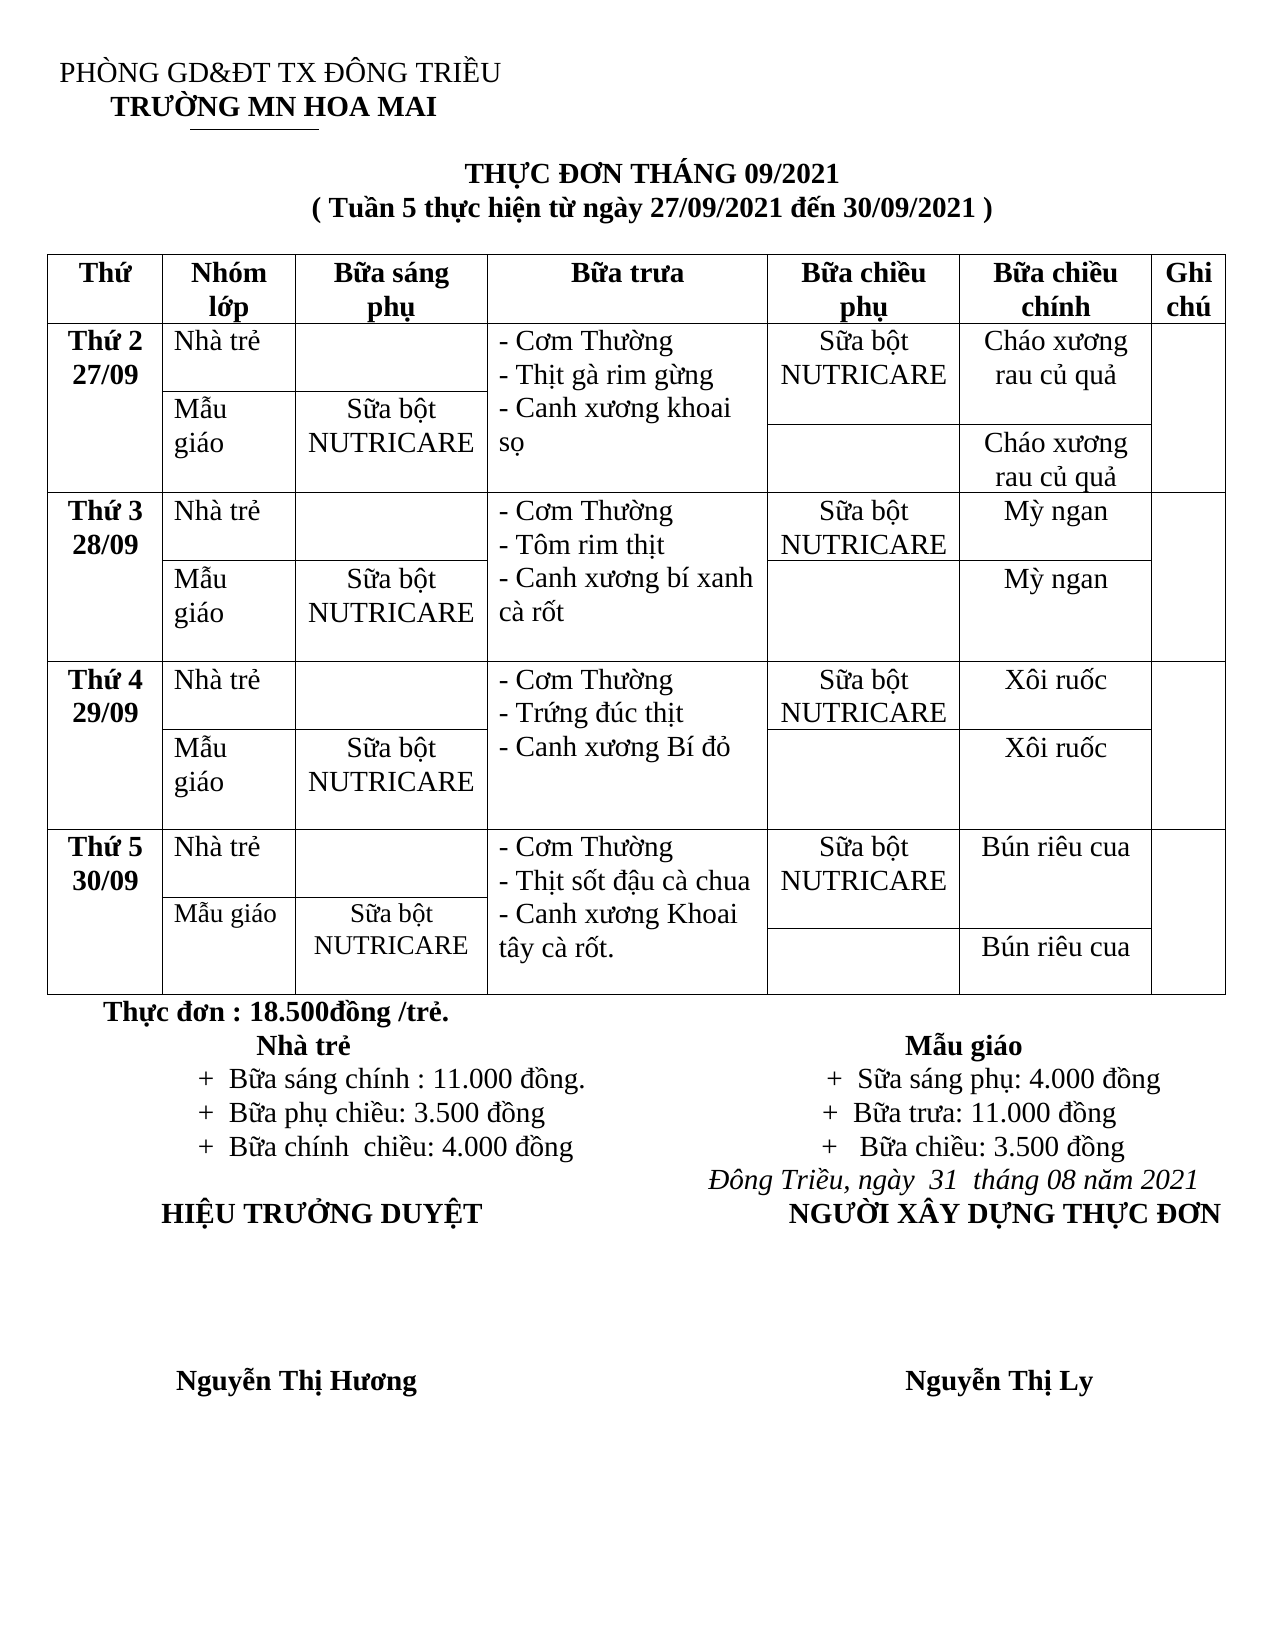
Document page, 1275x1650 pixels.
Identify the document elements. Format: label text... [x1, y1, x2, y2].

text + Bữa chính chiều: 4.000 đồng + Bữa chiều: 3.500 đồng [59, 1129, 1245, 1162]
table_cell Sữa bột NUTRICARE [296, 392, 487, 492]
table_header Thứ [48, 255, 162, 322]
table_cell [768, 730, 959, 828]
table_cell Mỳ ngan [960, 561, 1151, 661]
table_cell Nhà trẻ [163, 324, 295, 391]
table_cell [768, 929, 959, 993]
text Thực đơn : 18.500đồng /trẻ. [59, 994, 1245, 1028]
table_cell Mẫu giáo [163, 898, 295, 993]
table_cell [296, 493, 487, 560]
table_header Bữa chiều chính [960, 255, 1151, 322]
table_cell Mẫu giáo [163, 730, 295, 828]
table_header Bữa chiều phụ [768, 255, 959, 322]
table_cell Mỳ ngan [960, 493, 1151, 560]
table_cell Thứ 2 27/09 [48, 324, 162, 492]
table_cell [296, 662, 487, 729]
text THỰC ĐƠN THÁNG 09/2021 [59, 156, 1245, 190]
table_header Bữa trưa [488, 255, 767, 322]
table_cell Sữa bột NUTRICARE [768, 662, 959, 729]
table_cell [1152, 493, 1225, 661]
text HIỆU TRƯỞNG DUYỆT NGƯỜI XÂY DỰNG THỰC ĐƠN [59, 1196, 1245, 1229]
table_cell - Cơm Thường - Thịt gà rim gừng - Canh xương khoai sọ [488, 324, 767, 492]
table_cell Sữa bột NUTRICARE [768, 324, 959, 424]
text + Bữa phụ chiều: 3.500 đồng + Bữa trưa: 11.000 đồng [59, 1095, 1245, 1129]
table_cell Sữa bột NUTRICARE [768, 830, 959, 928]
text + Bữa sáng chính : 11.000 đồng. + Sữa sáng phụ: 4.000 đồng [59, 1062, 1245, 1095]
table_cell Sữa bột NUTRICARE [296, 561, 487, 661]
table_cell Nhà trẻ [163, 493, 295, 560]
table_cell - Cơm Thường - Thịt sốt đậu cà chua - Canh xương Khoai tây cà rốt. [488, 830, 767, 993]
table_cell [768, 561, 959, 661]
table_cell [296, 324, 487, 391]
table_cell Mẫu giáo [163, 392, 295, 492]
table_cell Nhà trẻ [163, 830, 295, 897]
table_cell Thứ 5 30/09 [48, 830, 162, 993]
table_cell Mẫu giáo [163, 561, 295, 661]
text TRƯỜNG MN HOA MAI [59, 89, 1245, 123]
table_cell Bún riêu cua [960, 830, 1151, 928]
table_cell [1152, 662, 1225, 828]
table_cell Sữa bột NUTRICARE [296, 898, 487, 993]
table_cell [768, 425, 959, 492]
table_cell [1152, 324, 1225, 492]
table_header Ghi chú [1152, 255, 1225, 322]
table_cell [296, 830, 487, 897]
table_cell - Cơm Thường - Trứng đúc thịt - Canh xương Bí đỏ [488, 662, 767, 828]
text Nguyễn Thị Hương Nguyễn Thị Ly [59, 1363, 1245, 1397]
table_cell - Cơm Thường - Tôm rim thịt - Canh xương bí xanh cà rốt [488, 493, 767, 661]
text Nhà trẻ Mẫu giáo [59, 1028, 1245, 1062]
table_cell Cháo xương rau củ quả [960, 324, 1151, 424]
table_cell Sữa bột NUTRICARE [296, 730, 487, 828]
table_cell Bún riêu cua [960, 929, 1151, 993]
table_cell Sữa bột NUTRICARE [768, 493, 959, 560]
table_cell Xôi ruốc [960, 730, 1151, 828]
text PHÒNG GD&ĐT TX ĐÔNG TRIỀU [59, 56, 1245, 89]
text ( Tuần 5 thực hiện từ ngày 27/09/2021 đến 30/09/2021 ) [59, 190, 1245, 223]
table_header Bữa sáng phụ [296, 255, 487, 322]
table_header Nhóm lớp [163, 255, 295, 322]
table_cell Xôi ruốc [960, 662, 1151, 729]
table_cell Thứ 3 28/09 [48, 493, 162, 661]
table_cell [1152, 830, 1225, 993]
table_cell Thứ 4 29/09 [48, 662, 162, 828]
text Đông Triều, ngày 31 tháng 08 năm 2021 [59, 1162, 1245, 1196]
table_cell Nhà trẻ [163, 662, 295, 729]
table_cell Cháo xương rau củ quả [960, 425, 1151, 492]
